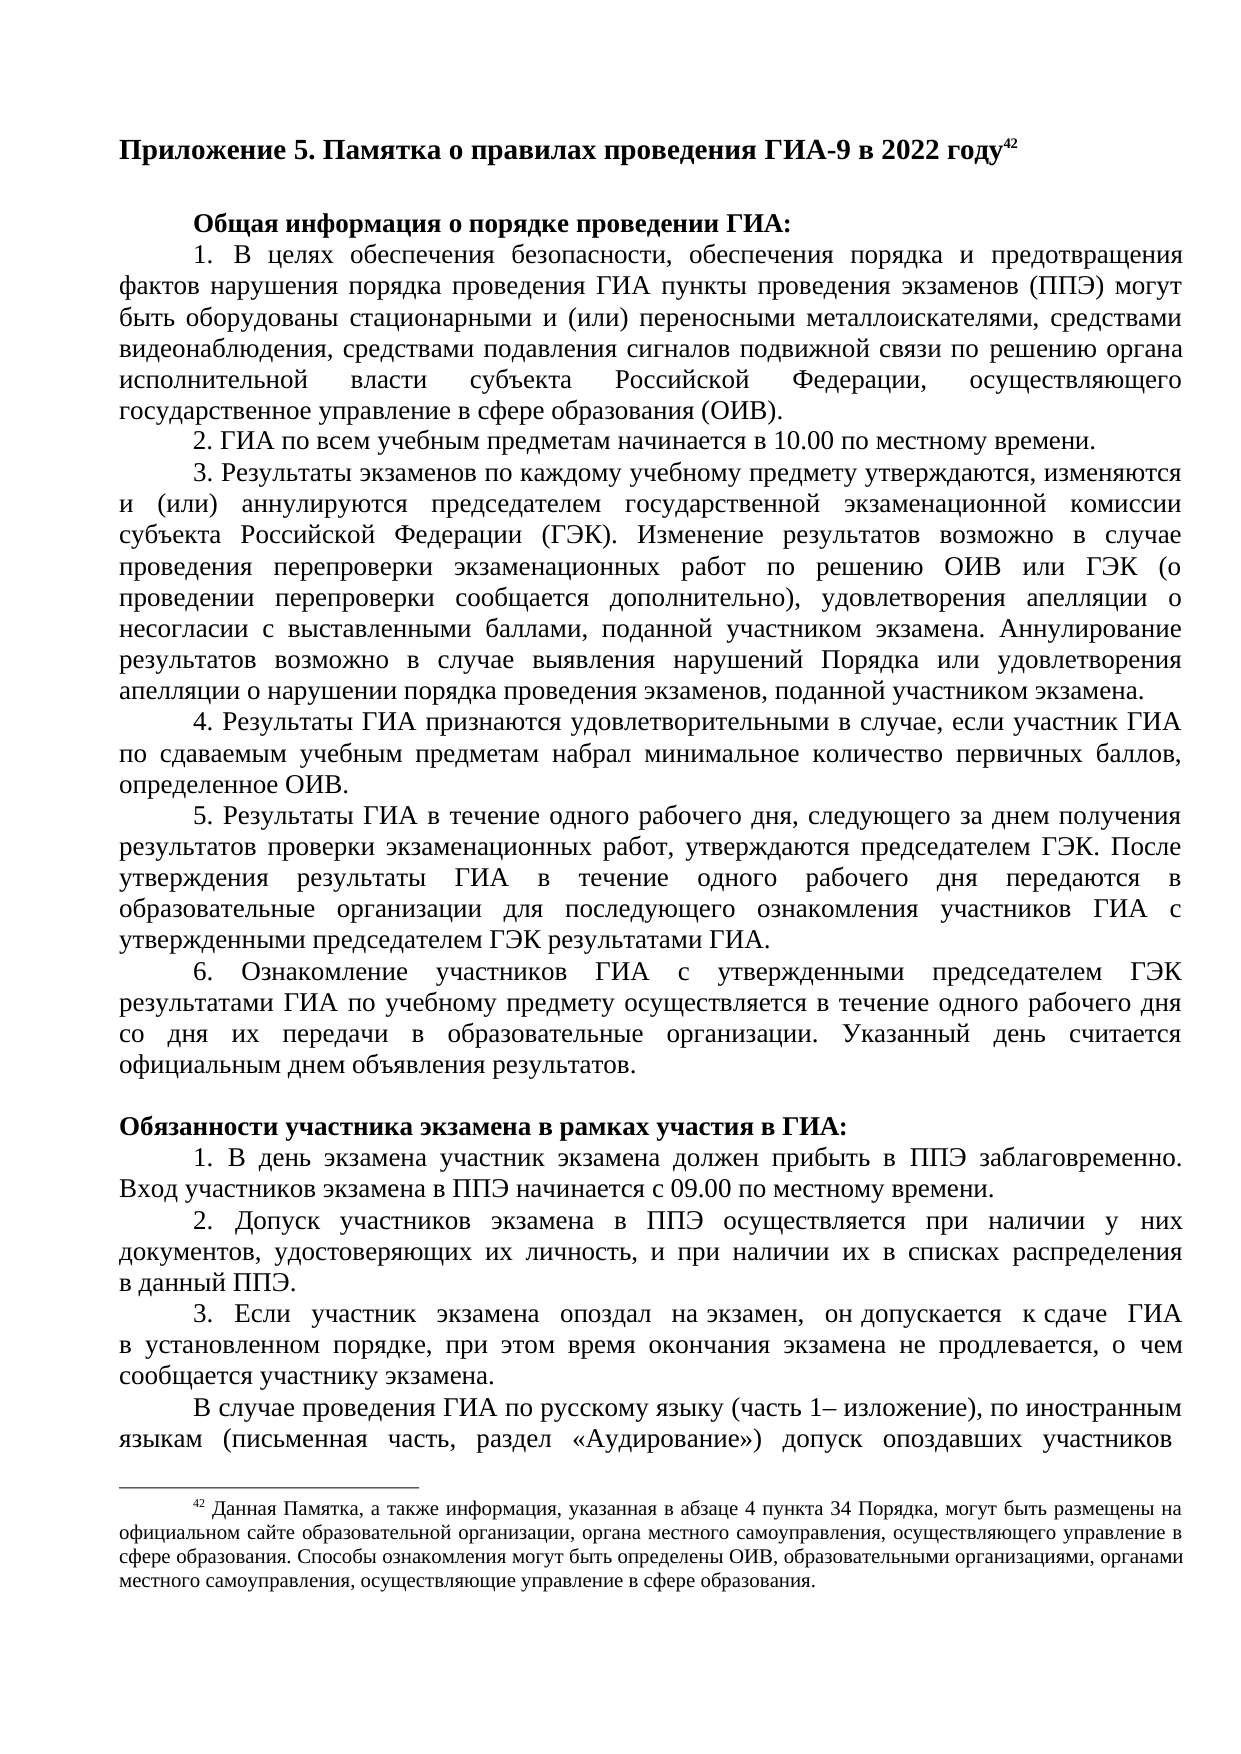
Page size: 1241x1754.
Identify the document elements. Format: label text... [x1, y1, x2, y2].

list В день экзамена участник экзамена должен прибыть в ППЭ заблаговременно. Вход участников экзамена в ППЭ начинается с 09.00 по местному времени. [119, 1141, 1183, 1204]
list Результаты экзаменов по каждому учебному предмету утверждаются, изменяются и (или) аннулируются председателем государственной экзаменационной комиссии субъекта Российской Федерации (ГЭК). Изменение результатов возможно в случае проведения перепроверки экзаменационных работ по решению ОИВ или ГЭК (о проведении перепроверки сообщается дополнительно), удовлетворения апелляции о несогласии с выставленными баллами, поданной участником экзамена. Аннулирование результатов возможно в случае выявления нарушений Порядка или удовлетворения апелляции о нарушении порядка проведения экзаменов, поданной участником экзамена. [119, 456, 1183, 706]
text В случае проведения ГИА по русскому языку (часть 1– изложение), по иностранным языкам (письменная часть, раздел «Аудирование») допуск опоздавших участников [119, 1391, 1183, 1453]
list Ознакомление участников ГИА с утвержденными председателем ГЭК результатами ГИА по учебному предмету осуществляется в течение одного рабочего дня со дня их передачи в образовательные организации. Указанный день считается официальным днем объявления результатов. [119, 955, 1183, 1079]
list Результаты ГИА признаются удовлетворительными в случае, если участник ГИА по сдаваемым учебным предметам набрал минимальное количество первичных баллов, определенное ОИВ. [119, 706, 1183, 799]
list В целях обеспечения безопасности, обеспечения порядка и предотвращения фактов нарушения порядка проведения ГИА пункты проведения экзаменов (ППЭ) могут быть оборудованы стационарными и (или) переносными металлоискателями, средствами видеонаблюдения, средствами подавления сигналов подвижной связи по решению органа исполнительной власти субъекта Российской Федерации, осуществляющего государственное управление в сфере образования (ОИВ). [119, 238, 1183, 425]
subtitle Обязанности участника экзамена в рамках участия в ГИА: [119, 1110, 1232, 1141]
subtitle Приложение 5. Памятка о правилах проведения ГИА-9 в 2022 году42 [119, 132, 1232, 166]
list Результаты ГИА в течение одного рабочего дня, следующего за днем получения результатов проверки экзаменационных работ, утверждаются председателем ГЭК. После утверждения результаты ГИА в течение одного рабочего дня передаются в образовательные организации для последующего ознакомления участников ГИА с утвержденными председателем ГЭК результатами ГИА. [119, 799, 1183, 955]
list ГИА по всем учебным предметам начинается в 10.00 по местному времени. [193, 425, 1232, 456]
list Допуск участников экзамена в ППЭ осуществляется при наличии у них документов, удостоверяющих их личность, и при наличии их в списках распределения в данный ППЭ. [119, 1204, 1183, 1297]
text 42 Данная Памятка, а также информация, указанная в абзаце 4 пункта 34 Порядка, могут быть размещены на официальном сайте образовательной организации, органа местного самоуправления, осуществляющего управление в сфере образования. Способы ознакомления могут быть определены ОИВ, образовательными организациями, органами местного самоуправления, осуществляющие управление в сфере образования. [119, 1496, 1183, 1592]
list Если участник экзамена опоздал на экзамен, он допускается к сдаче ГИА в установленном порядке, при этом время окончания экзамена не продлевается, о чем сообщается участнику экзамена. [119, 1297, 1183, 1391]
subtitle Общая информация о порядке проведении ГИА: [193, 207, 1232, 238]
